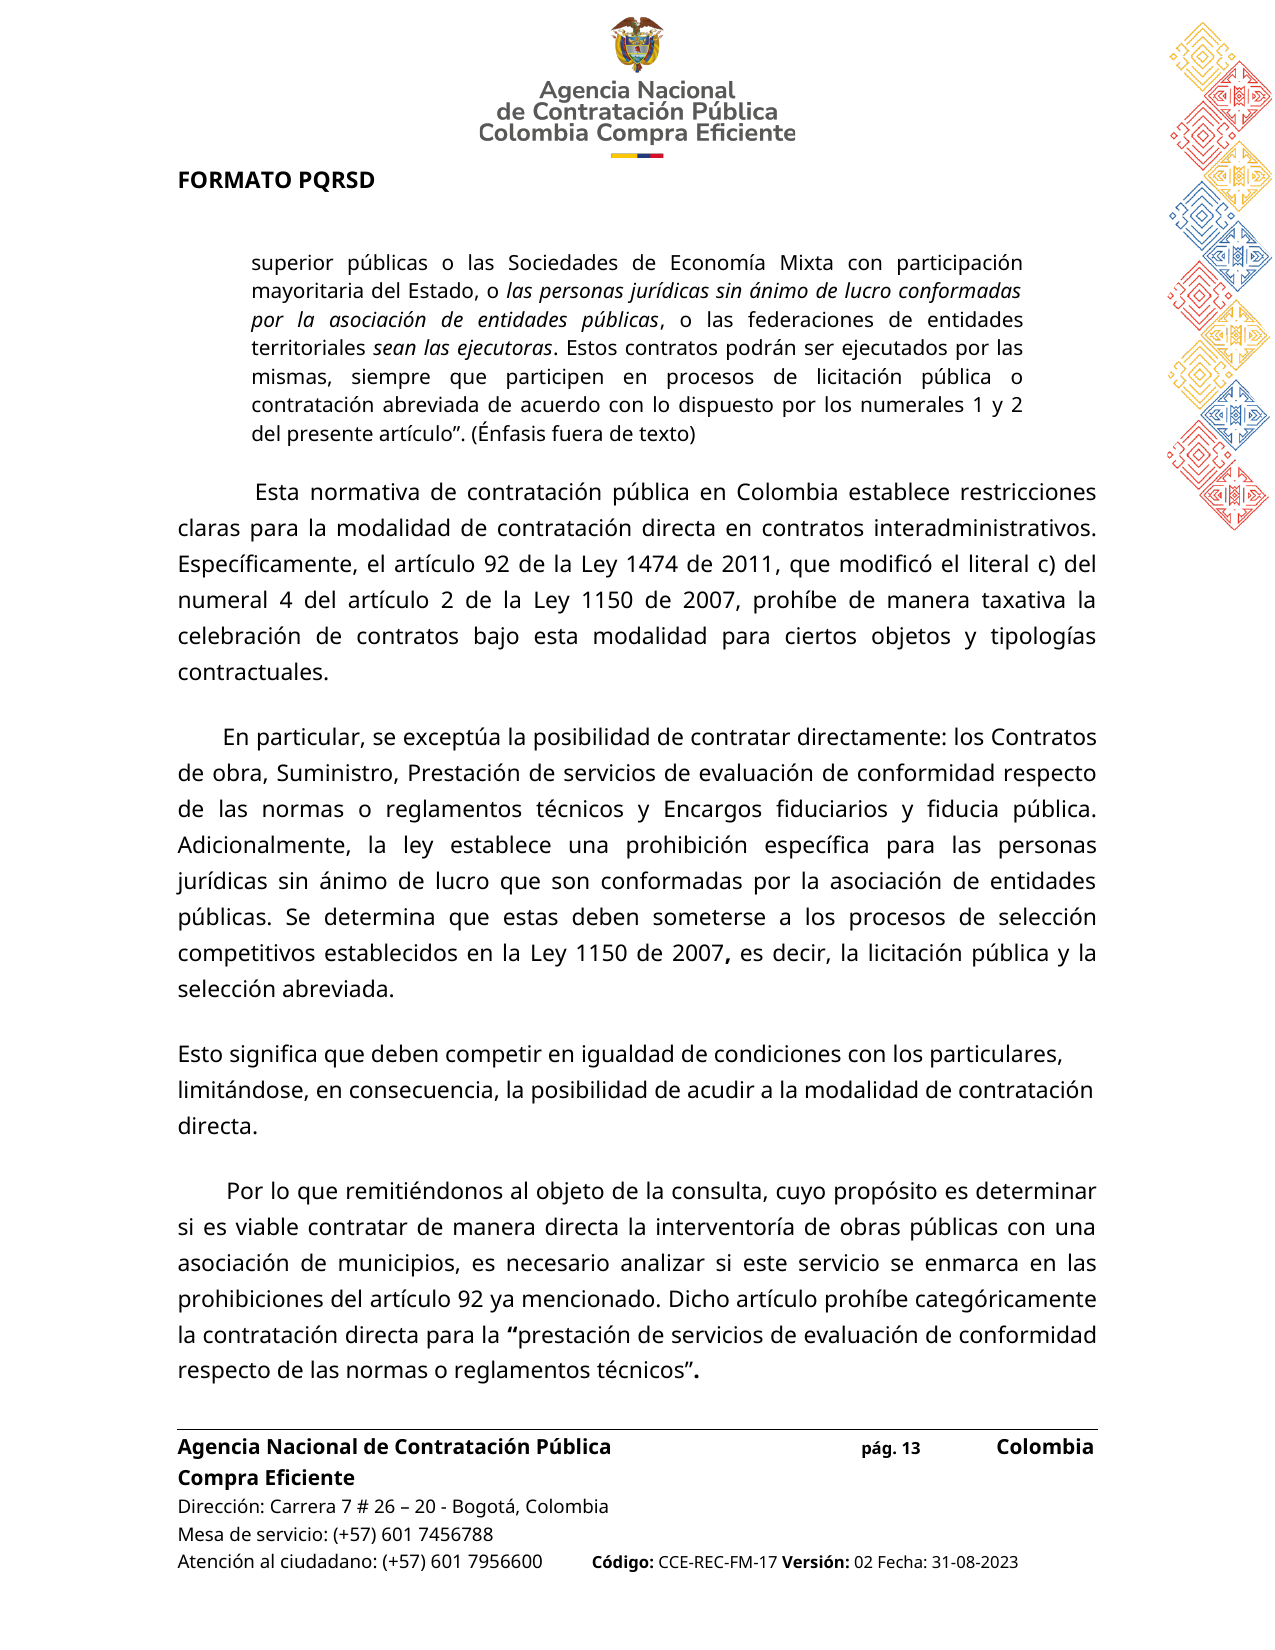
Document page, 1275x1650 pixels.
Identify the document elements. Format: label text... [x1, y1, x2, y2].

text Por lo que remitiéndonos al objeto de la consulta, cuyo propósito es determinar si es viable contratar de manera directa la interventoría de obras públicas con una asociación de municipios, es necesario analizar si este servicio se enmarca en las prohibiciones del artículo 92 ya mencionado. Dicho artículo prohíbe categóricamente la contratación directa para la “prestación de servicios de evaluación de conformidad respecto de las normas o reglamentos técnicos”. [177, 1175, 1098, 1386]
text Esta normativa de contratación pública en Colombia establece restricciones claras para la modalidad de contratación directa en contratos interadministrativos. Específicamente, el artículo 92 de la Ley 1474 de 2011, que modificó el literal c) del numeral 4 del artículo 2 de la Ley 1150 de 2007, prohíbe de manera taxativa la celebración de contratos bajo esta modalidad para ciertos objetos y tipologías contractuales. [177, 476, 1098, 687]
text En particular, se exceptúa la posibilidad de contratar directamente: los Contratos de obra, Suministro, Prestación de servicios de evaluación de conformidad respecto de las normas o reglamentos técnicos y Encargos fiduciarios y fiducia pública. Adicionalmente, la ley establece una prohibición específica para las personas jurídicas sin ánimo de lucro que son conformadas por la asociación de entidades públicas. Se determina que estas deben someterse a los procesos de selección competitivos establecidos en la Ley 1150 de 2007, es decir, la licitación pública y la selección abreviada. [177, 721, 1098, 1004]
picture [1165, 22, 1272, 528]
picture [479, 17, 796, 158]
text Esto significa que deben competir en igualdad de condiciones con los particulares, limitándose, en consecuencia, la posibilidad de acudir a la modalidad de contratación directa. [177, 1038, 1098, 1141]
